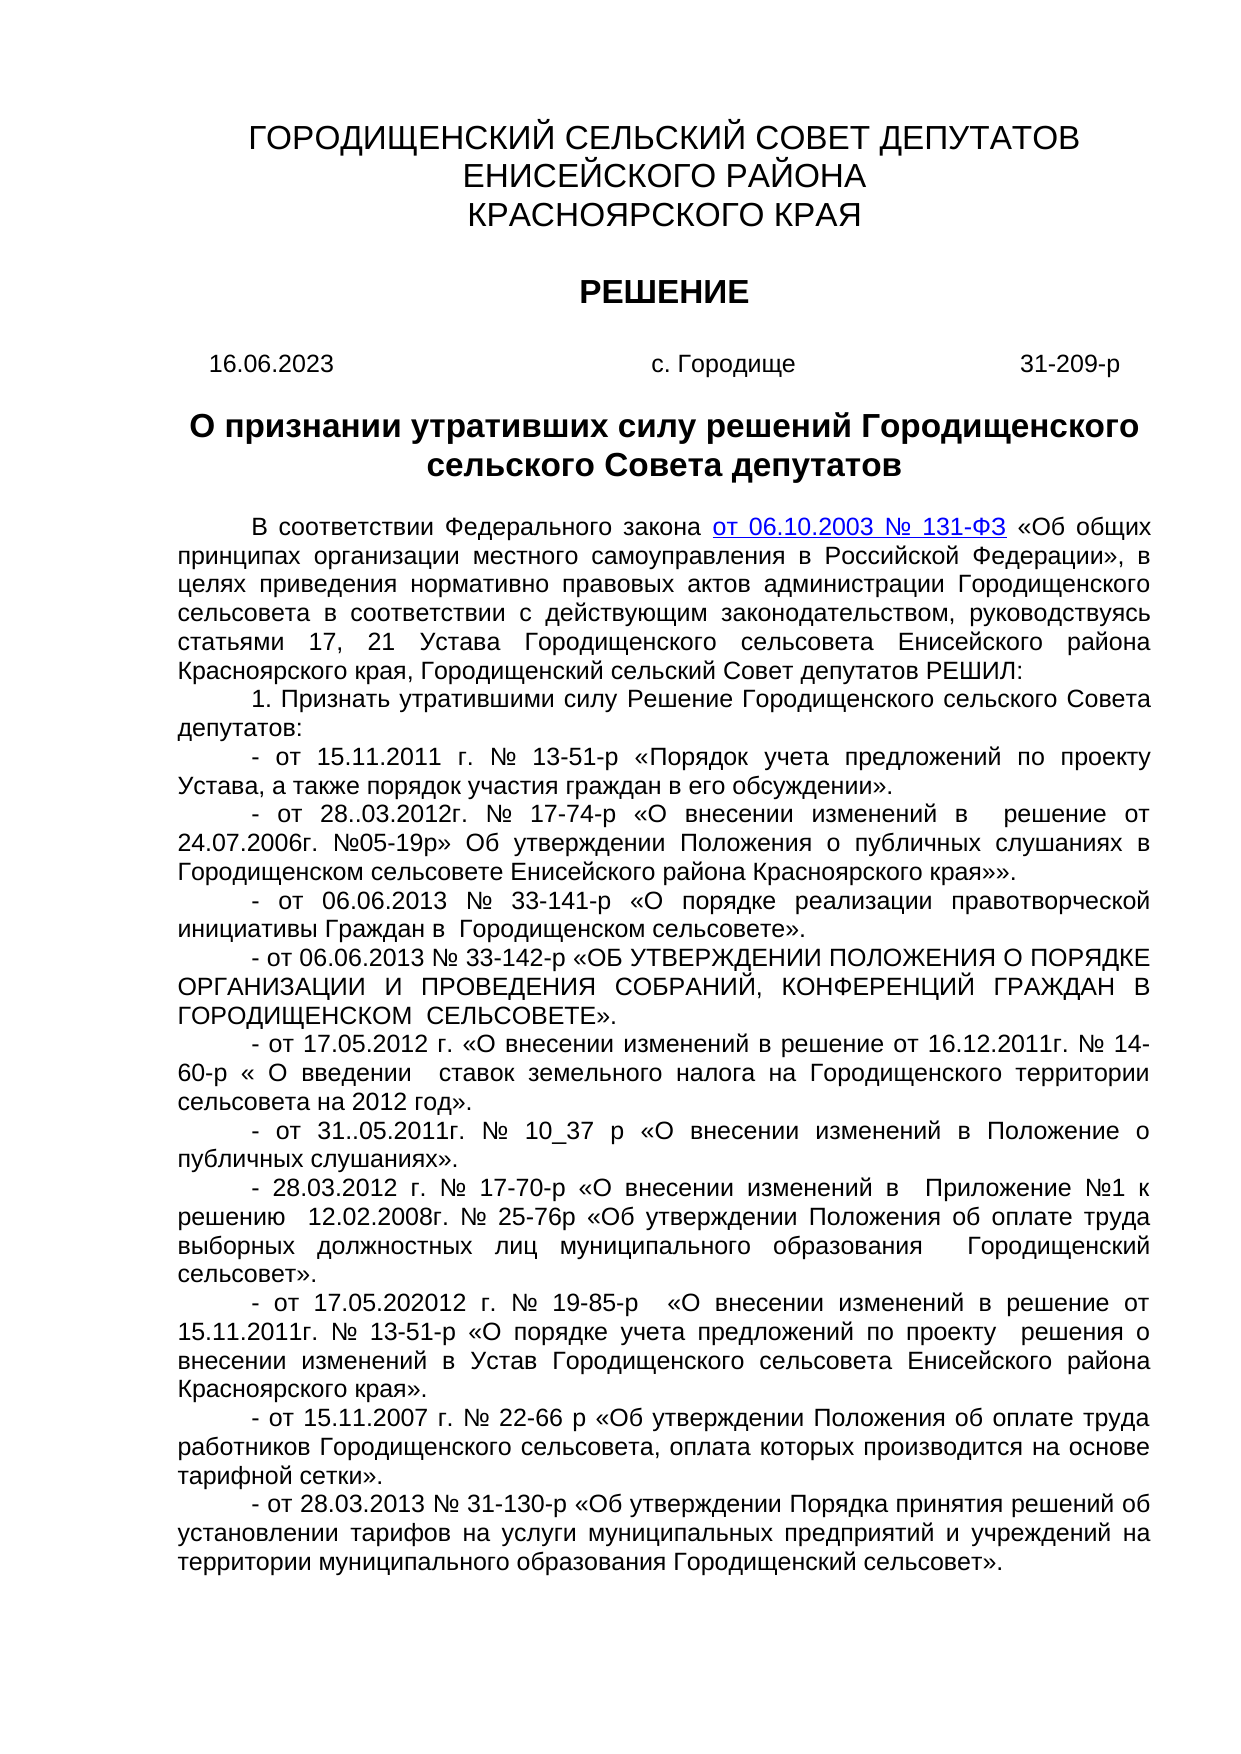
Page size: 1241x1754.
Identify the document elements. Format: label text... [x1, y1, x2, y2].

text ЕНИСЕЙСКОГО РАЙОНА [177, 157, 1152, 195]
text - от 28..03.2012г. № 17-74-р «О внесении изменений в решение от 24.07.2006г. №05-19р» Об утверждении Положения о публичных слушаниях в Городищенском сельсовете Енисейского района Красноярского края»». [177, 799, 1152, 886]
text ГОРОДИЩЕНСКИЙ СЕЛЬСКИЙ СОВЕТ ДЕПУТАТОВ [177, 118, 1152, 157]
text - от 15.11.2011 г. № 13-51-р «Порядок учета предложений по проекту Устава, а также порядок участия граждан в его обсуждении». [177, 742, 1152, 799]
text - от 31..05.2011г. № 10_37 р «О внесении изменений в Положение о публичных слушаниях». [177, 1116, 1152, 1173]
text 1. Признать утратившими силу Решение Городищенского сельского Совета депутатов: [177, 684, 1152, 742]
text О признании утративших силу решений Городищенского сельского Совета депутатов [177, 406, 1152, 483]
text РЕШЕНИЕ [177, 272, 1152, 310]
text КРАСНОЯРСКОГО КРАЯ [177, 195, 1152, 233]
text - от 17.05.2012 г. «О внесении изменений в решение от 16.12.2011г. № 14-60-р « О введении ставок земельного налога на Городищенского территории сельсовета на 2012 год». [177, 1029, 1152, 1116]
text - от 06.06.2013 № 33-142-р «ОБ УТВЕРЖДЕНИИ ПОЛОЖЕНИЯ О ПОРЯДКЕ ОРГАНИЗАЦИИ И ПРОВЕДЕНИЯ СОБРАНИЙ, КОНФЕРЕНЦИЙ ГРАЖДАН В ГОРОДИЩЕНСКОМ СЕЛЬСОВЕТЕ». [177, 943, 1152, 1029]
text - от 06.06.2013 № 33-141-р «О порядке реализации правотворческой инициативы Граждан в Городищенском сельсовете». [177, 886, 1152, 943]
text - от 15.11.2007 г. № 22-66 р «Об утверждении Положения об оплате труда работников Городищенского сельсовета, оплата которых производится на основе тарифной сетки». [177, 1403, 1152, 1489]
text - 28.03.2012 г. № 17-70-р «О внесении изменений в Приложение №1 к решению 12.02.2008г. № 25-76р «Об утверждении Положения об оплате труда выборных должностных лиц муниципального образования Городищенский сельсовет». [177, 1173, 1152, 1288]
text В соответствии Федерального закона от 06.10.2003 № 131-ФЗ «Об общих принципах организации местного самоуправления в Российской Федерации», в целях приведения нормативно правовых актов администрации Городищенского сельсовета в соответствии с действующим законодательством, руководствуясь статьями 17, 21 Устава Городищенского сельсовета Енисейского района Красноярского края, Городищенский сельский Совет депутатов РЕШИЛ: [177, 512, 1152, 684]
text - от 28.03.2013 № 31-130-р «Об утверждении Порядка принятия решений об установлении тарифов на услуги муниципальных предприятий и учреждений на территории муниципального образования Городищенский сельсовет». [177, 1489, 1152, 1576]
text 16.06.2023 с. Городище 31-209-р [177, 349, 1152, 377]
text - от 17.05.202012 г. № 19-85-р «О внесении изменений в решение от 15.11.2011г. № 13-51-р «О порядке учета предложений по проекту решения о внесении изменений в Устав Городищенского сельсовета Енисейского района Красноярского края». [177, 1288, 1152, 1403]
